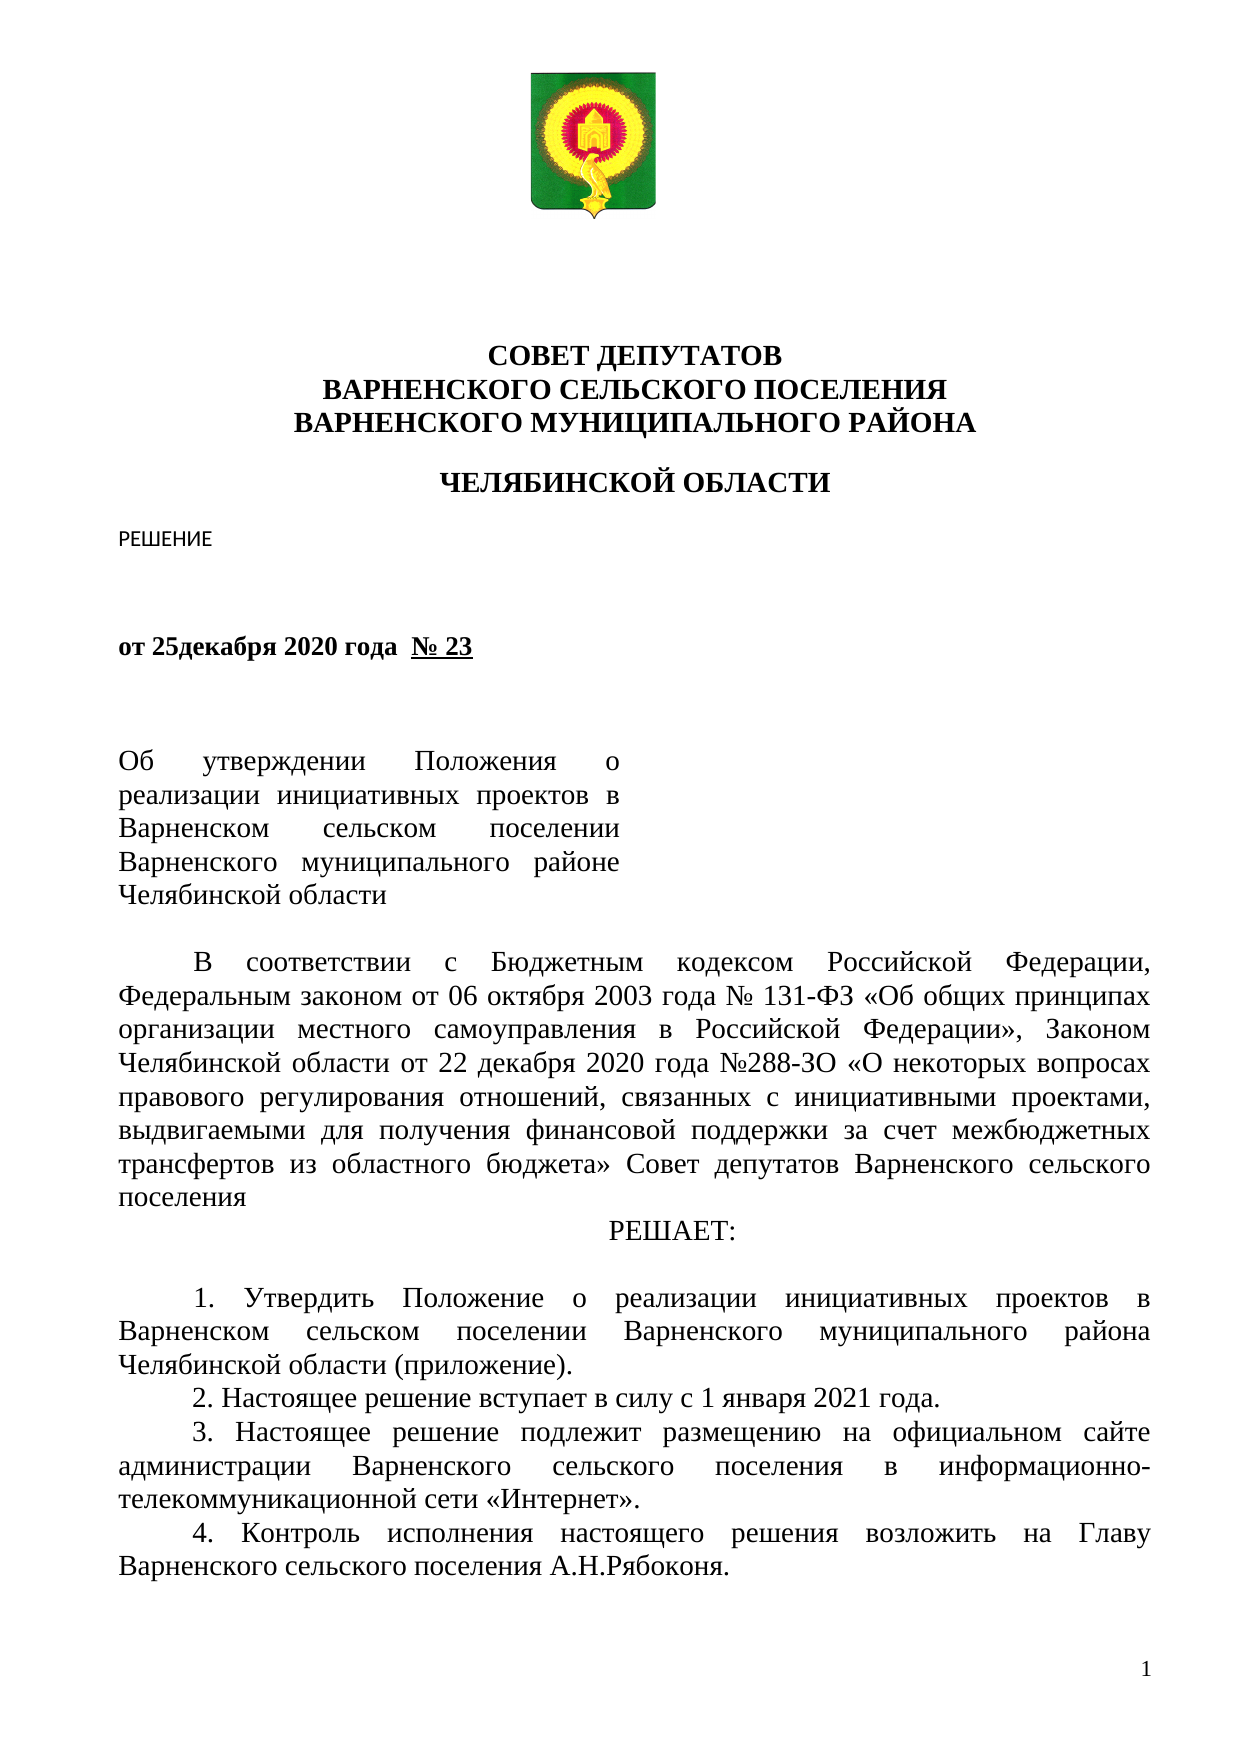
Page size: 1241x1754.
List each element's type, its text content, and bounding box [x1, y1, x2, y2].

text В соответствии с Бюджетным кодексом Российской Федерации, Федеральным законом от 06 октября 2003 года № 131-ФЗ «Об общих принципах организации местного самоуправления в Российской Федерации», Законом Челябинской области от 22 декабря 2020 года №288-ЗО «О некоторых вопросах правового регулирования отношений, связанных с инициативными проектами, выдвигаемыми для получения финансовой поддержки за счет межбюджетных трансфертов из областного бюджета» Совет депутатов Варненского сельского поселения [118, 944, 1152, 1213]
text РЕШАЕТ: [118, 1213, 1152, 1246]
subtitle СОВЕТ ДЕПУТАТОВ [118, 338, 1152, 372]
text 2. Настоящее решение вступает в силу с 1 января 2021 года. [118, 1381, 1152, 1414]
text ЧЕЛЯБИНСКОЙ ОБЛАСТИ [118, 465, 1152, 498]
picture [530, 71, 656, 219]
text от 25декабря 2020 года № 23 [118, 630, 1196, 661]
text 4. Контроль исполнения настоящего решения возложить на Главу Варненского сельского поселения А.Н.Рябоконя. [118, 1515, 1152, 1582]
text 1. Утвердить Положение о реализации инициативных проектов в Варненском сельском поселении Варненского муниципального района Челябинской области (приложение). [118, 1280, 1152, 1381]
subtitle ВАРНЕНСКОГО СЕЛЬСКОГО ПОСЕЛЕНИЯ [118, 372, 1152, 405]
text ВАРНЕНСКОГО МУНИЦИПАЛЬНОГО РАЙОНА [118, 405, 1152, 439]
text Об утверждении Положения о реализации инициативных проектов в Варненском сельском поселении Варненского муниципального районе Челябинской области [118, 743, 620, 911]
text 3. Настоящее решение подлежит размещению на официальном сайте администрации Варненского сельского поселения в информационно-телекоммуникационной сети «Интернет». [118, 1414, 1152, 1515]
